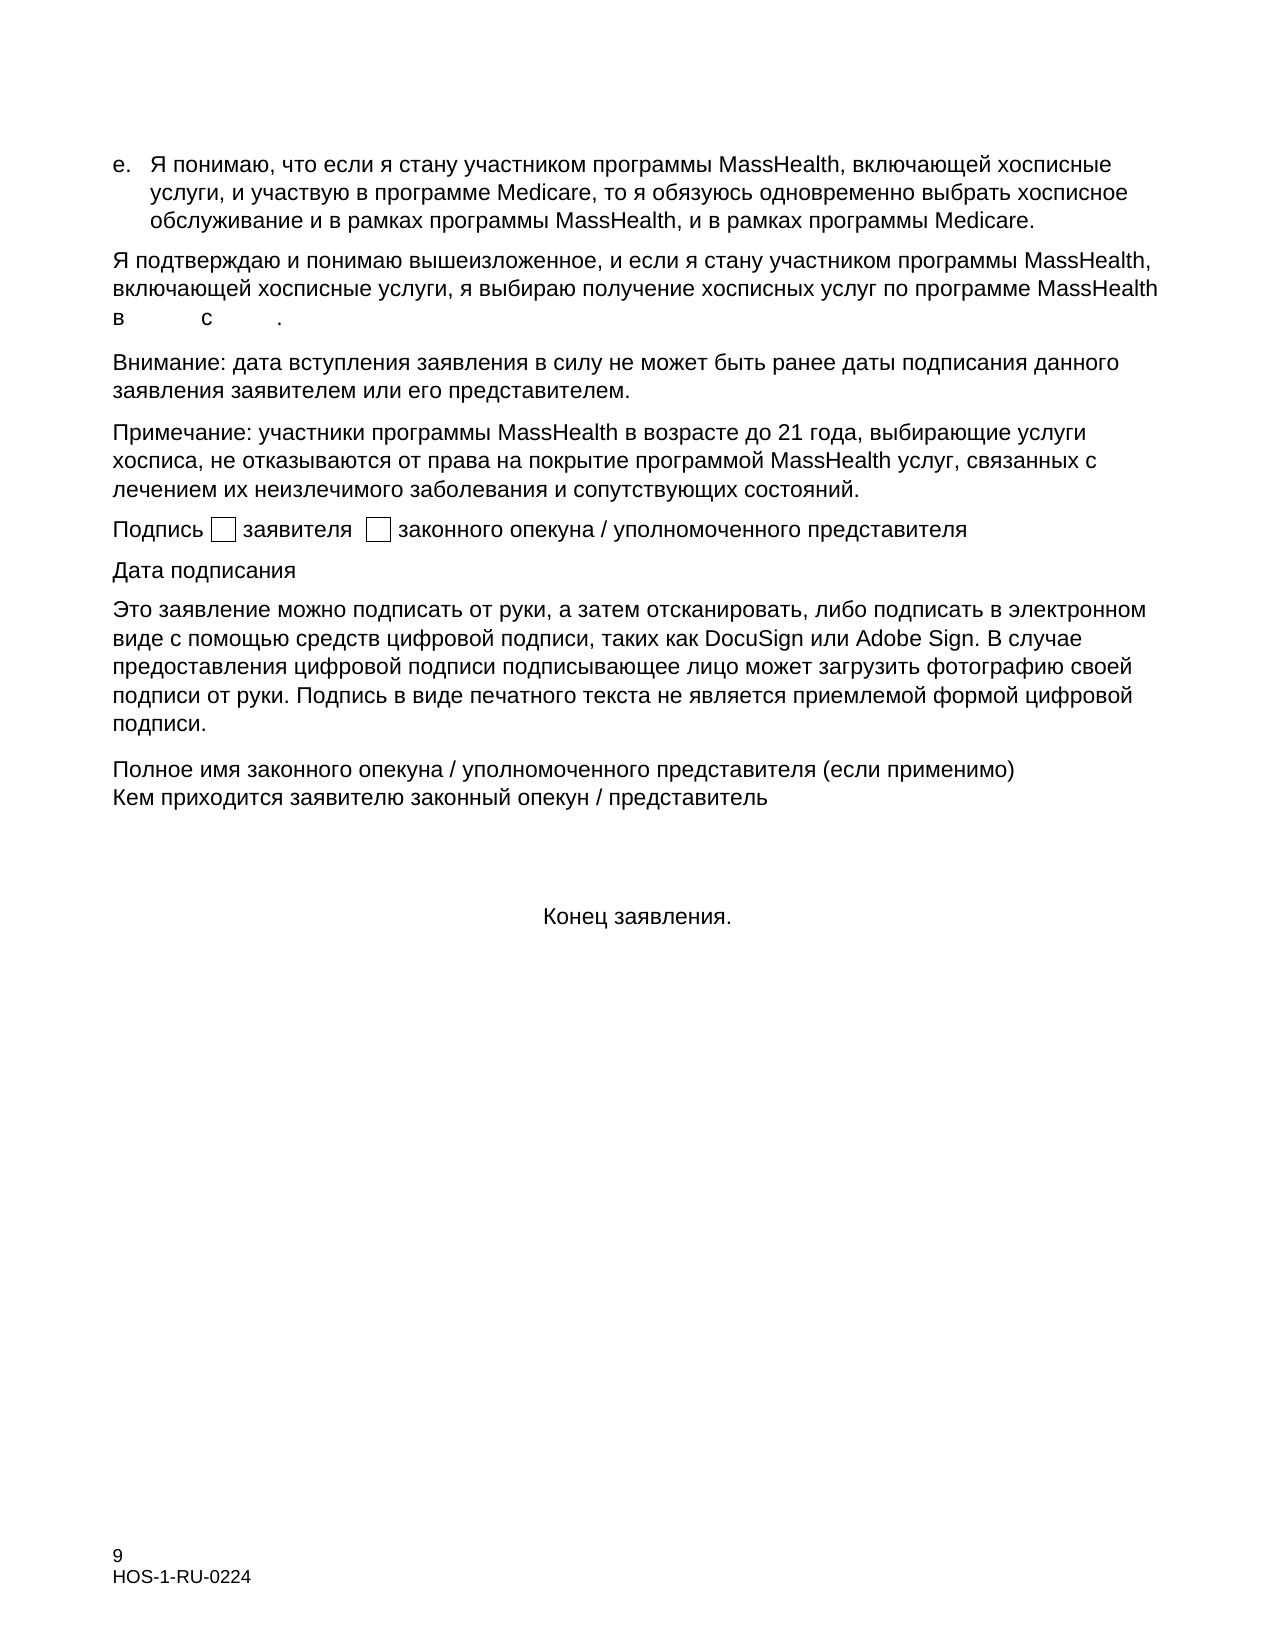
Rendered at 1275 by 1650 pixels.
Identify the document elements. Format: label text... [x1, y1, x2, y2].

text Внимание: дата вступления заявления в силу не может быть ранее даты подписания данного заявления заявителем или его представителем. [112, 349, 1162, 404]
text Я подтверждаю и понимаю вышеизложенное, и если я стану участником программы MassHealth, включающей хосписные услуги, я выбираю получение хосписных услуг по программе MassHealth в с . [112, 247, 1162, 330]
text Подпись заявителя законного опекуна / уполномоченного представителя [112, 515, 1162, 543]
list Я понимаю, что если я стану участником программы MassHealth, включающей хосписные услуги, и участвую в программе Medicare, то я обязуюсь одновременно выбрать хосписное обслуживание и в рамках программы MassHealth, и в рамках программы Medicare. [112, 150, 1162, 234]
text Полное имя законного опекуна / уполномоченного представителя (если применимо) [112, 755, 1162, 783]
text Дата подписания [112, 556, 1162, 584]
text Конец заявления. [112, 902, 1162, 930]
text Примечание: участники программы MassHealth в возрасте до 21 года, выбирающие услуги хосписа, не отказываются от права на покрытие программой MassHealth услуг, связанных с лечением их неизлечимого заболевания и сопутствующих состояний. [112, 418, 1162, 503]
text Кем приходится заявителю законный опекун / представитель [112, 783, 1162, 811]
text Это заявление можно подписать от руки, а затем отсканировать, либо подписать в электронном виде с помощью средств цифровой подписи, таких как DocuSign или Adobe Sign. В случае предоставления цифровой подписи подписывающее лицо может загрузить фотографию своей подписи от руки. Подпись в виде печатного текста не является приемлемой формой цифровой подписи. [112, 596, 1162, 736]
